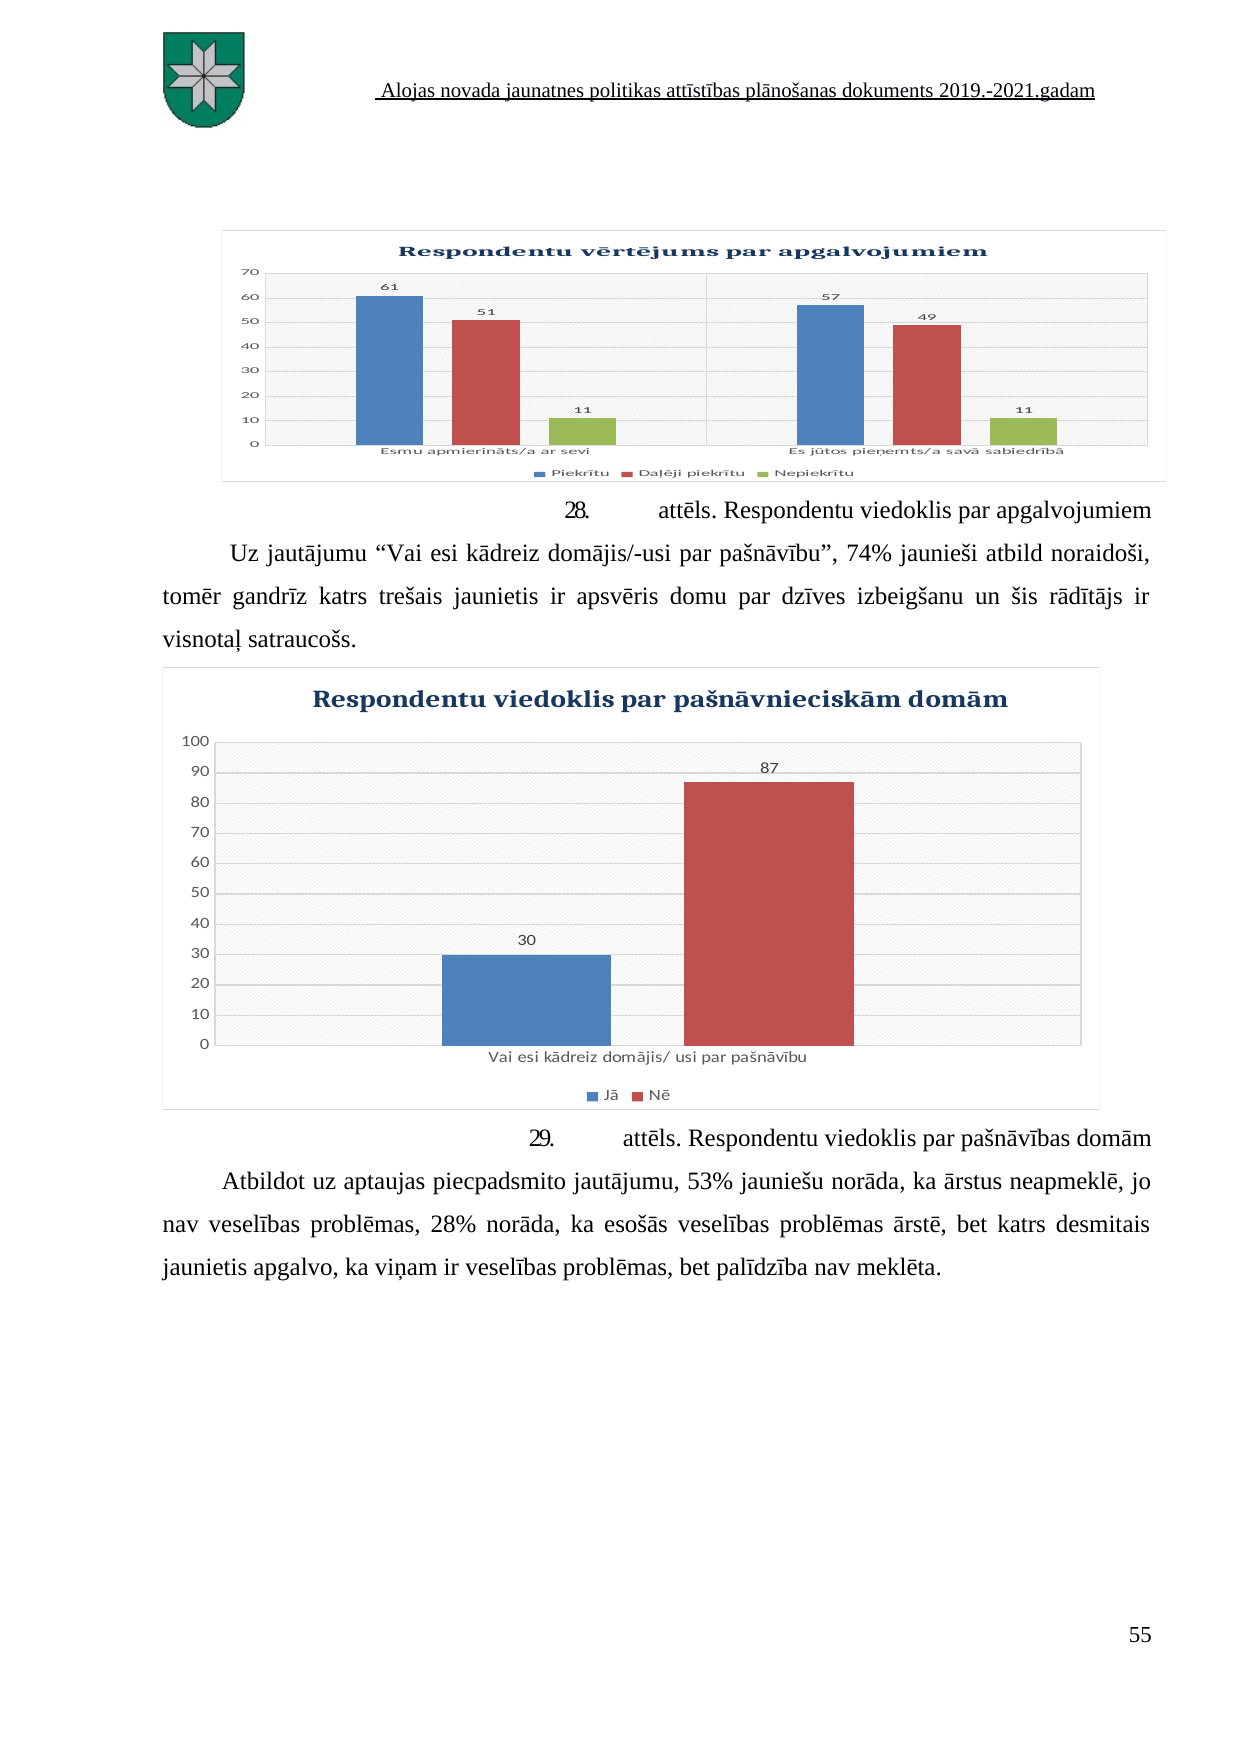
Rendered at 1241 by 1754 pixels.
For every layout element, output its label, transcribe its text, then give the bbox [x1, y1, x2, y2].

picture [162, 31, 246, 129]
text Uz jautājumu “Vai esi kādreiz domājis/-usi par pašnāvību”, 74% jaunieši atbild noraidoši, tomēr gandrīz katrs trešais jaunietis ir apsvēris domu par dzīves izbeigšanu un šis rādītājs ir visnotaļ satraucošs. [162, 538, 1152, 653]
list attēls. Respondentu viedoklis par apgalvojumiem [174, 495, 1152, 523]
text Atbildot uz aptaujas piecpadsmito jautājumu, 53% jauniešu norāda, ka ārstus neapmeklē, jo nav veselības problēmas, 28% norāda, ka esošās veselības problēmas ārstē, bet katrs desmitais jaunietis apgalvo, ka viņam ir veselības problēmas, bet palīdzība nav meklēta. [162, 1166, 1152, 1281]
list attēls. Respondentu viedoklis par pašnāvības domām [174, 1123, 1152, 1151]
